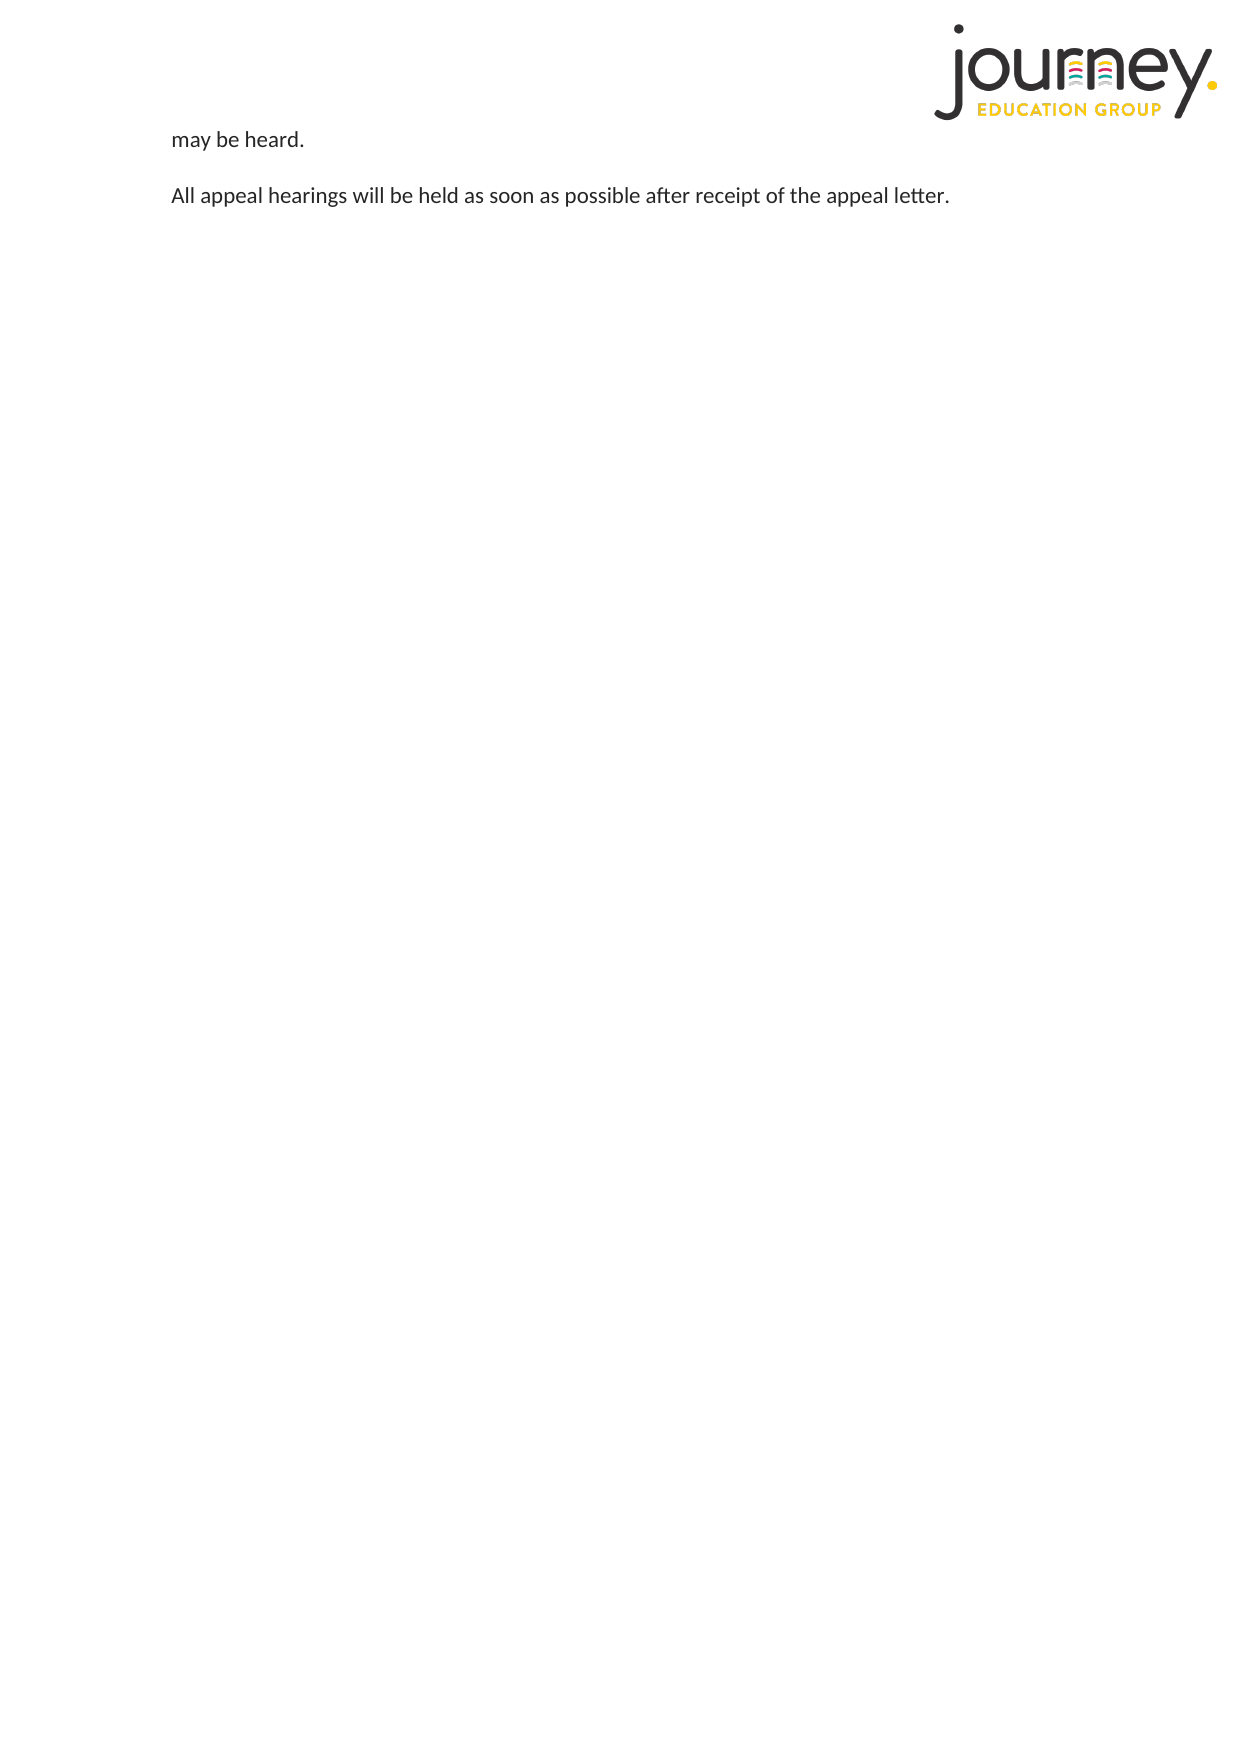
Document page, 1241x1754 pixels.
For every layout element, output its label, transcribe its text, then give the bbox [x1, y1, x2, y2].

picture [919, 10, 1231, 137]
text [171, 125, 1104, 153]
text All appeal hearings will be held as soon as possible after receipt of the appeal letter. [171, 181, 1142, 209]
